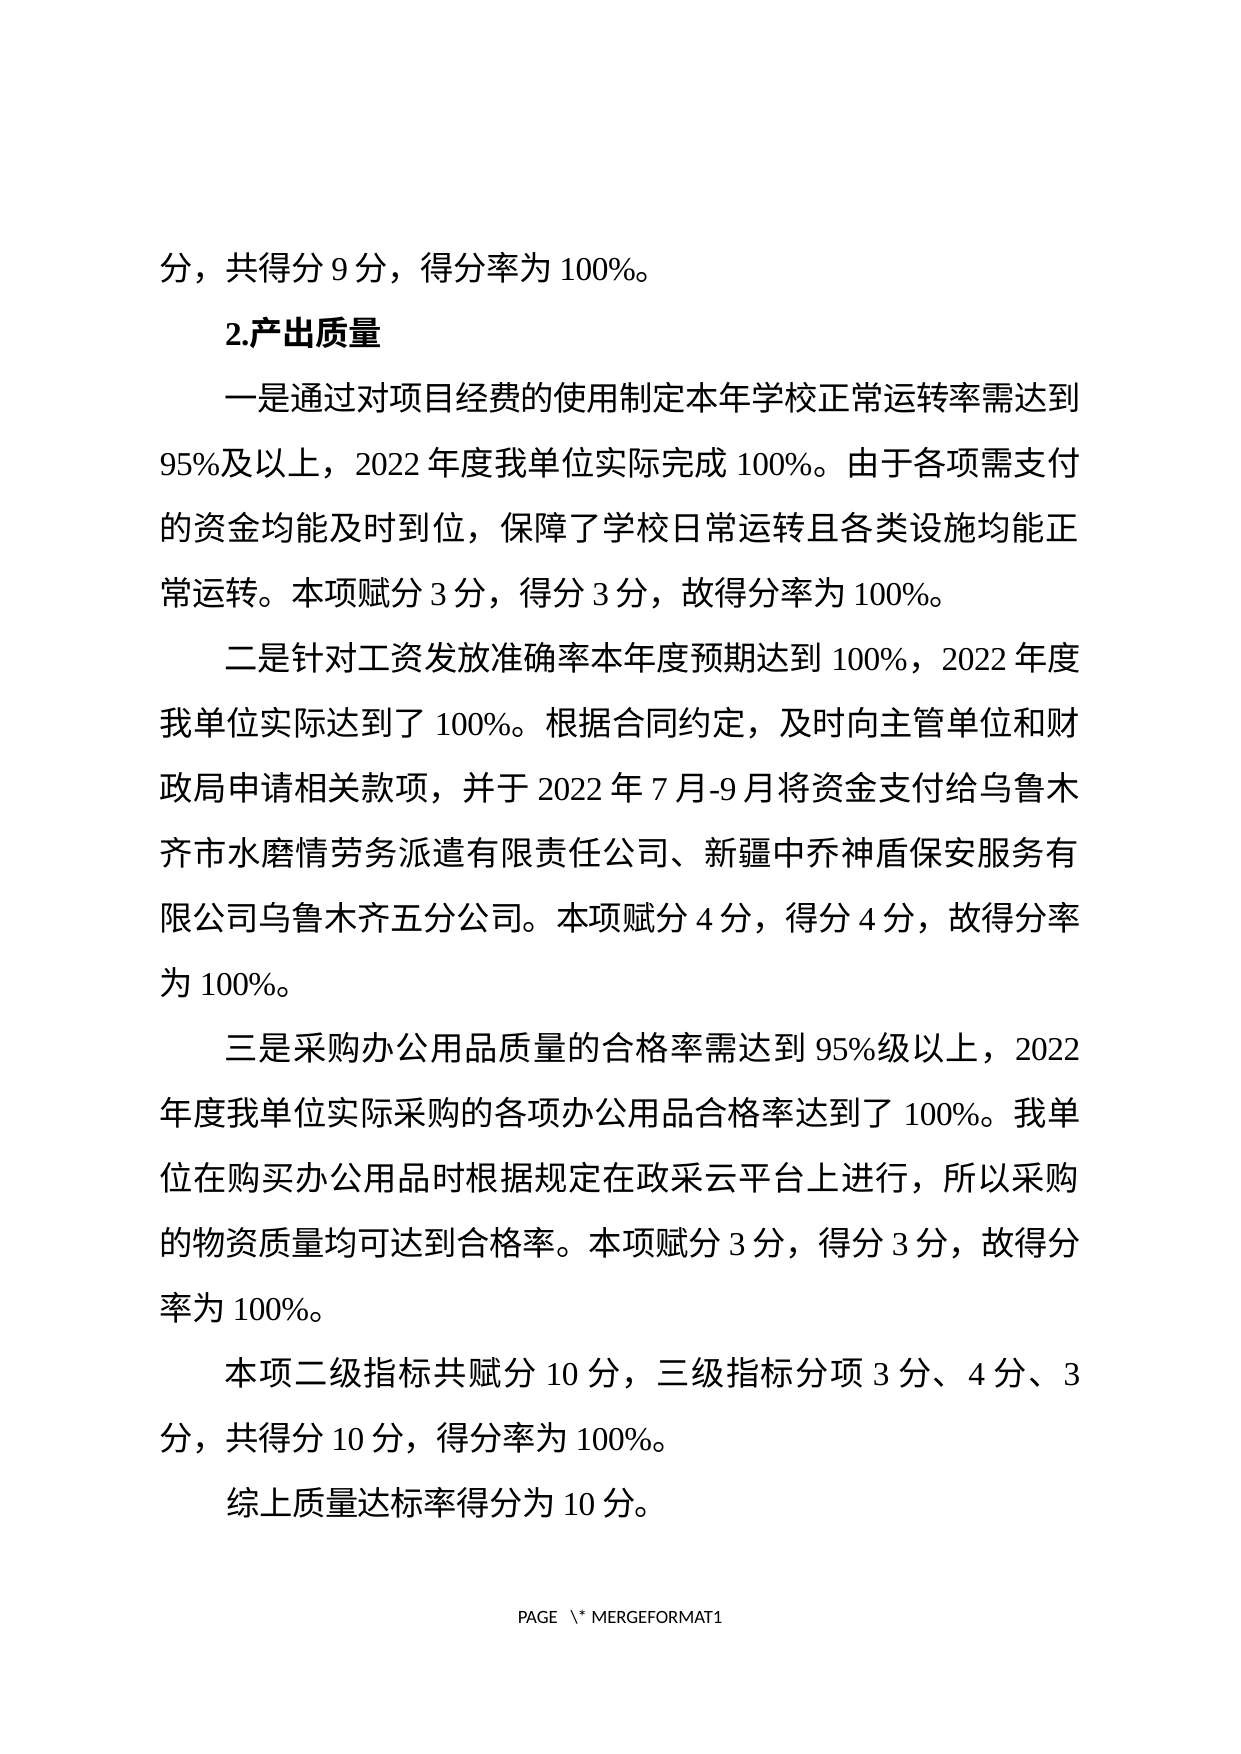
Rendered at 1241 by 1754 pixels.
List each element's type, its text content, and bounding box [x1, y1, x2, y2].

list 三是采购办公用品质量的合格率需达到95%级以上，2022年度我单位实际采购的各项办公用品合格率达到了100%。我单位在购买办公用品时根据规定在政采云平台上进行，所以采购的物资质量均可达到合格率。本项赋分3分，得分3分，故得分率为100%。 [159, 1013, 1081, 1338]
list 一是通过对项目经费的使用制定本年学校正常运转率需达到95%及以上，2022年度我单位实际完成100%。由于各项需支付的资金均能及时到位，保障了学校日常运转且各类设施均能正常运转。本项赋分3分，得分3分，故得分率为100%。 [159, 363, 1081, 623]
list 本项二级指标共赋分10分，三级指标分项3分、4分、3分，共得分10分，得分率为100%。 [159, 1338, 1081, 1468]
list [226, 1468, 1081, 1533]
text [159, 233, 1081, 298]
list 2.产出质量 [159, 298, 1081, 363]
list 二是针对工资发放准确率本年度预期达到100%，2022年度我单位实际达到了100%。根据合同约定，及时向主管单位和财政局申请相关款项，并于2022年7月-9月将资金支付给乌鲁木齐市水磨情劳务派遣有限责任公司、新疆中乔神盾保安服务有限公司乌鲁木齐五分公司。本项赋分4分，得分4分，故得分率为100%。 [159, 623, 1081, 1013]
